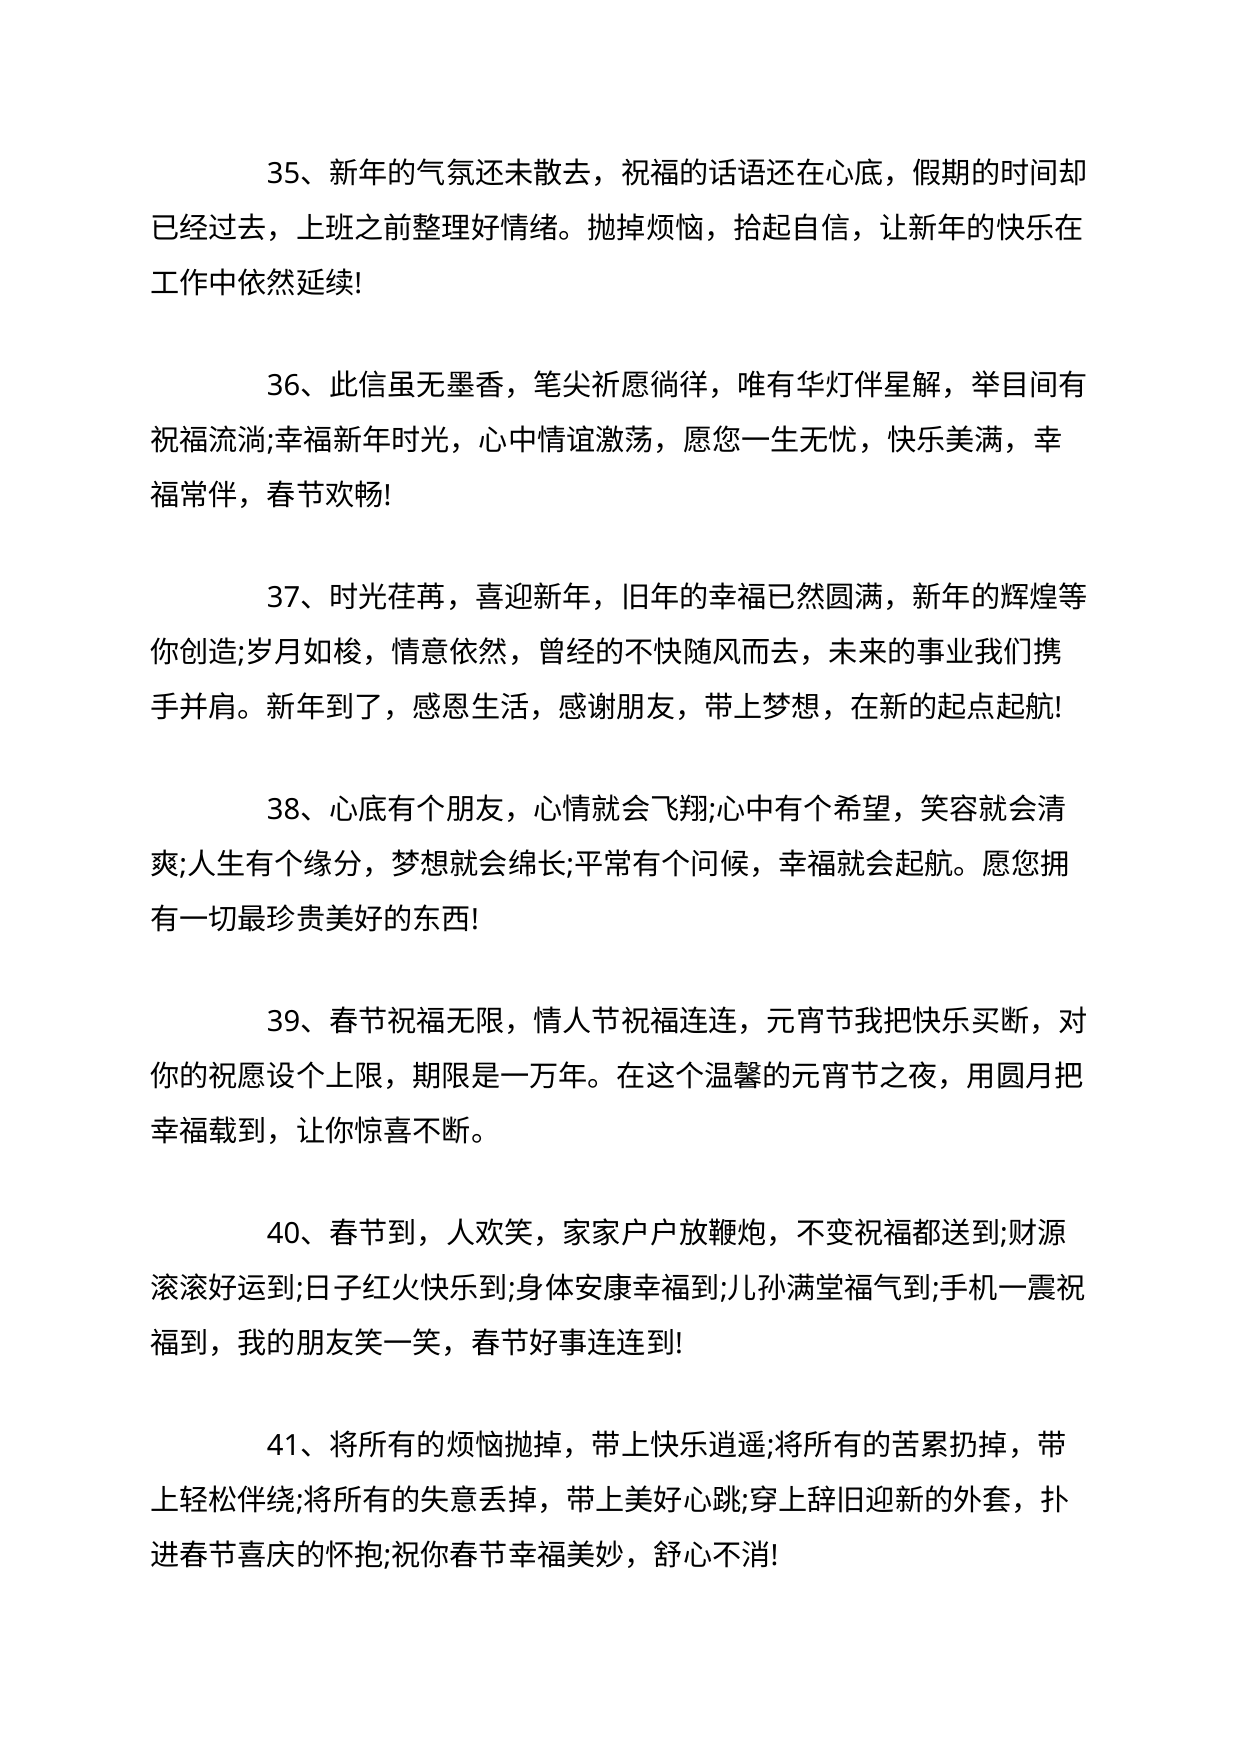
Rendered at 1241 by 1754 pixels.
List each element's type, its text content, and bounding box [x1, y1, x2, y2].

text 36、此信虽无墨香，笔尖祈愿徜徉，唯有华灯伴星解，举目间有祝福流淌;幸福新年时光，心中情谊激荡，愿您一生无忧，快乐美满，幸福常伴，春节欢畅! [150, 362, 1090, 514]
text 37、时光荏苒，喜迎新年，旧年的幸福已然圆满，新年的辉煌等你创造;岁月如梭，情意依然，曾经的不快随风而去，未来的事业我们携手并肩。新年到了，感恩生活，感谢朋友，带上梦想，在新的起点起航! [150, 574, 1090, 726]
text 41、将所有的烦恼抛掉，带上快乐逍遥;将所有的苦累扔掉，带上轻松伴绕;将所有的失意丢掉，带上美好心跳;穿上辞旧迎新的外套，扑进春节喜庆的怀抱;祝你春节幸福美妙，舒心不消! [150, 1421, 1090, 1574]
text 39、春节祝福无限，情人节祝福连连，元宵节我把快乐买断，对你的祝愿设个上限，期限是一万年。在这个温馨的元宵节之夜，用圆月把幸福载到，让你惊喜不断。 [150, 998, 1090, 1150]
text 35、新年的气氛还未散去，祝福的话语还在心底，假期的时间却已经过去，上班之前整理好情绪。抛掉烦恼，拾起自信，让新年的快乐在工作中依然延续! [150, 150, 1090, 302]
text 38、心底有个朋友，心情就会飞翔;心中有个希望，笑容就会清爽;人生有个缘分，梦想就会绵长;平常有个问候，幸福就会起航。愿您拥有一切最珍贵美好的东西! [150, 786, 1090, 938]
text 40、春节到，人欢笑，家家户户放鞭炮，不变祝福都送到;财源滚滚好运到;日子红火快乐到;身体安康幸福到;儿孙满堂福气到;手机一震祝福到，我的朋友笑一笑，春节好事连连到! [150, 1209, 1090, 1362]
